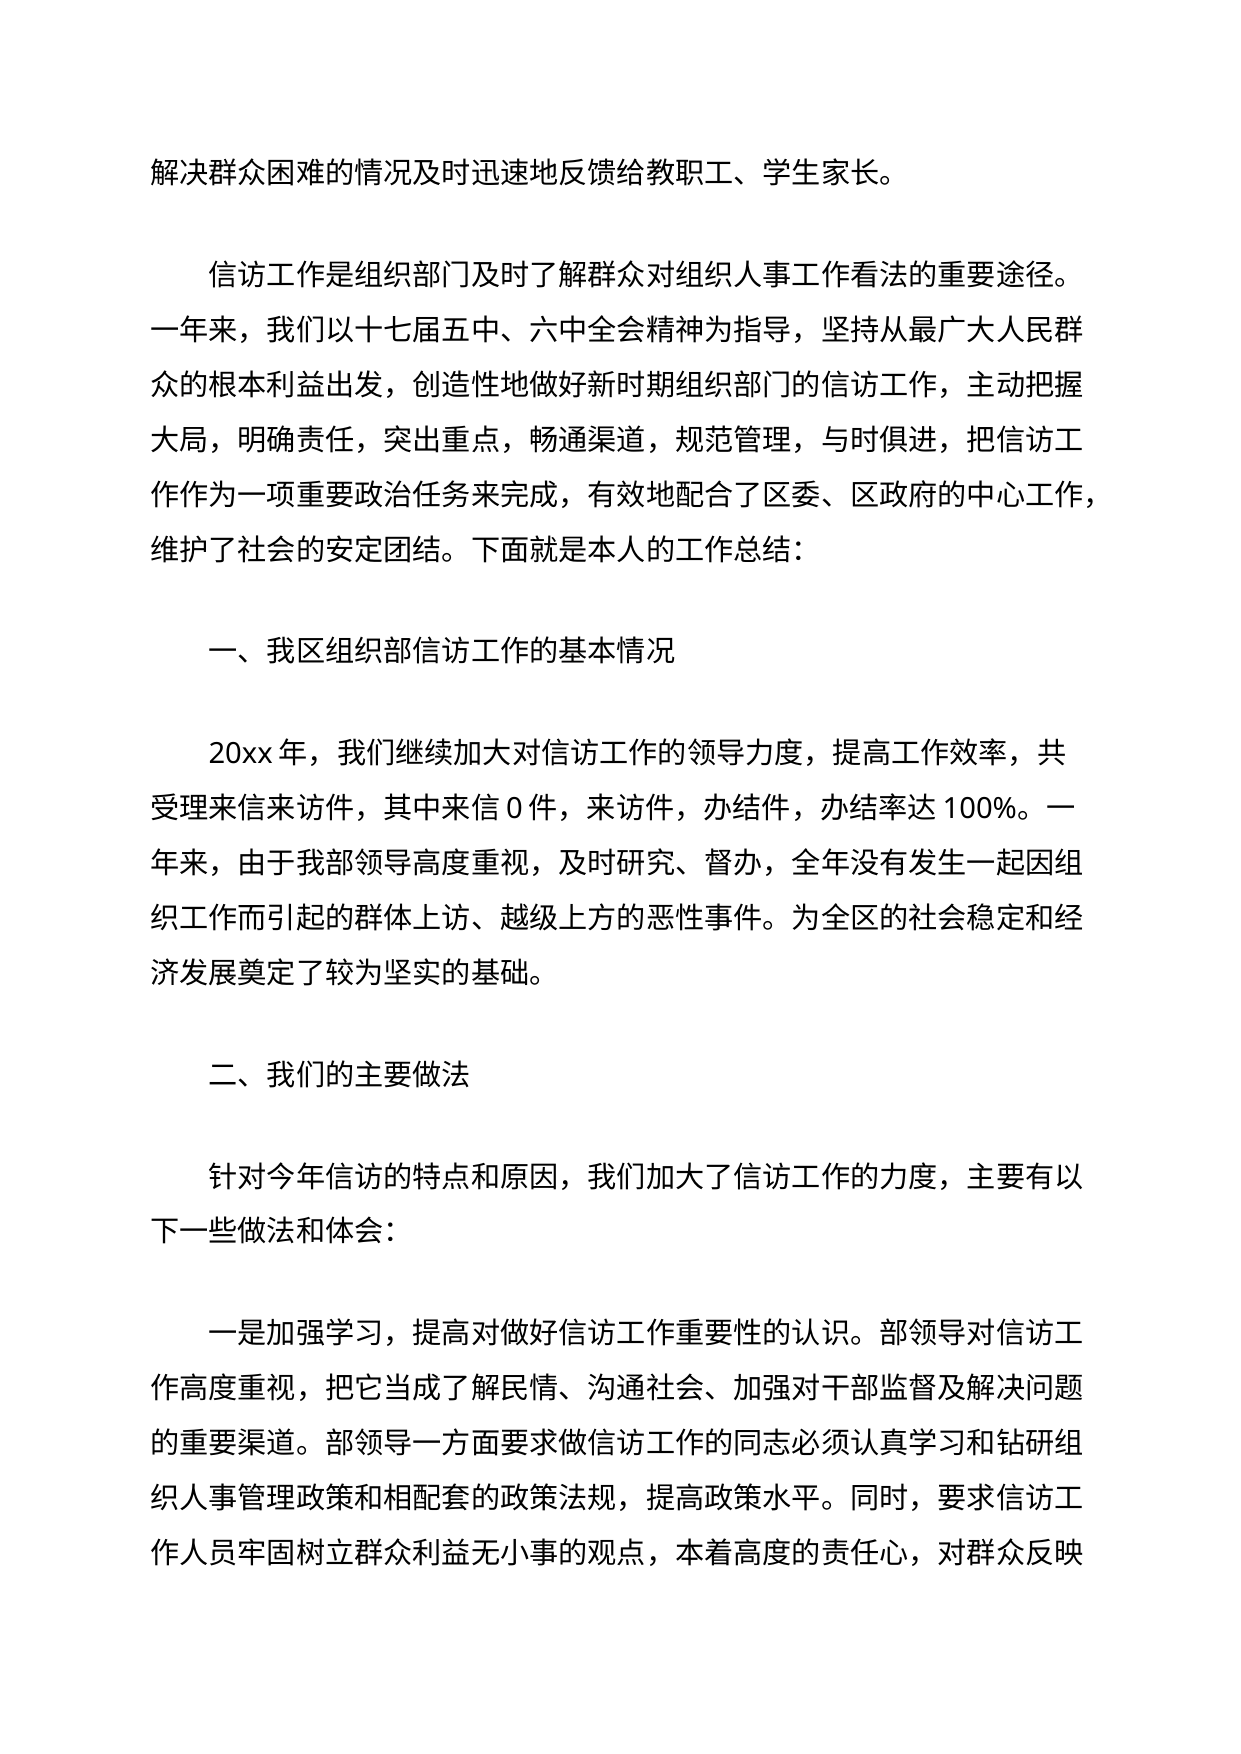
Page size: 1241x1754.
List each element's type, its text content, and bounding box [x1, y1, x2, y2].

text 二、我们的主要做法 [150, 1051, 1090, 1094]
text 20xx年，我们继续加大对信访工作的领导力度，提高工作效率，共受理来信来访件，其中来信0件，来访件，办结件，办结率达100%。一年来，由于我部领导高度重视，及时研究、督办，全年没有发生一起因组织工作而引起的群体上访、越级上方的恶性事件。为全区的社会稳定和经济发展奠定了较为坚实的基础。 [150, 730, 1090, 992]
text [150, 1310, 1090, 1572]
text 一、我区组织部信访工作的基本情况 [150, 628, 1090, 670]
text 信访工作是组织部门及时了解群众对组织人事工作看法的重要途径。一年来，我们以十七届五中、六中全会精神为指导，坚持从最广大人民群众的根本利益出发，创造性地做好新时期组织部门的信访工作，主动把握大局，明确责任，突出重点，畅通渠道，规范管理，与时俱进，把信访工作作为一项重要政治任务来完成，有效地配合了区委、区政府的中心工作，维护了社会的安定团结。下面就是本人的工作总结： [150, 252, 1090, 568]
text 针对今年信访的特点和原因，我们加大了信访工作的力度，主要有以下一些做法和体会： [150, 1153, 1090, 1250]
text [150, 150, 1090, 192]
